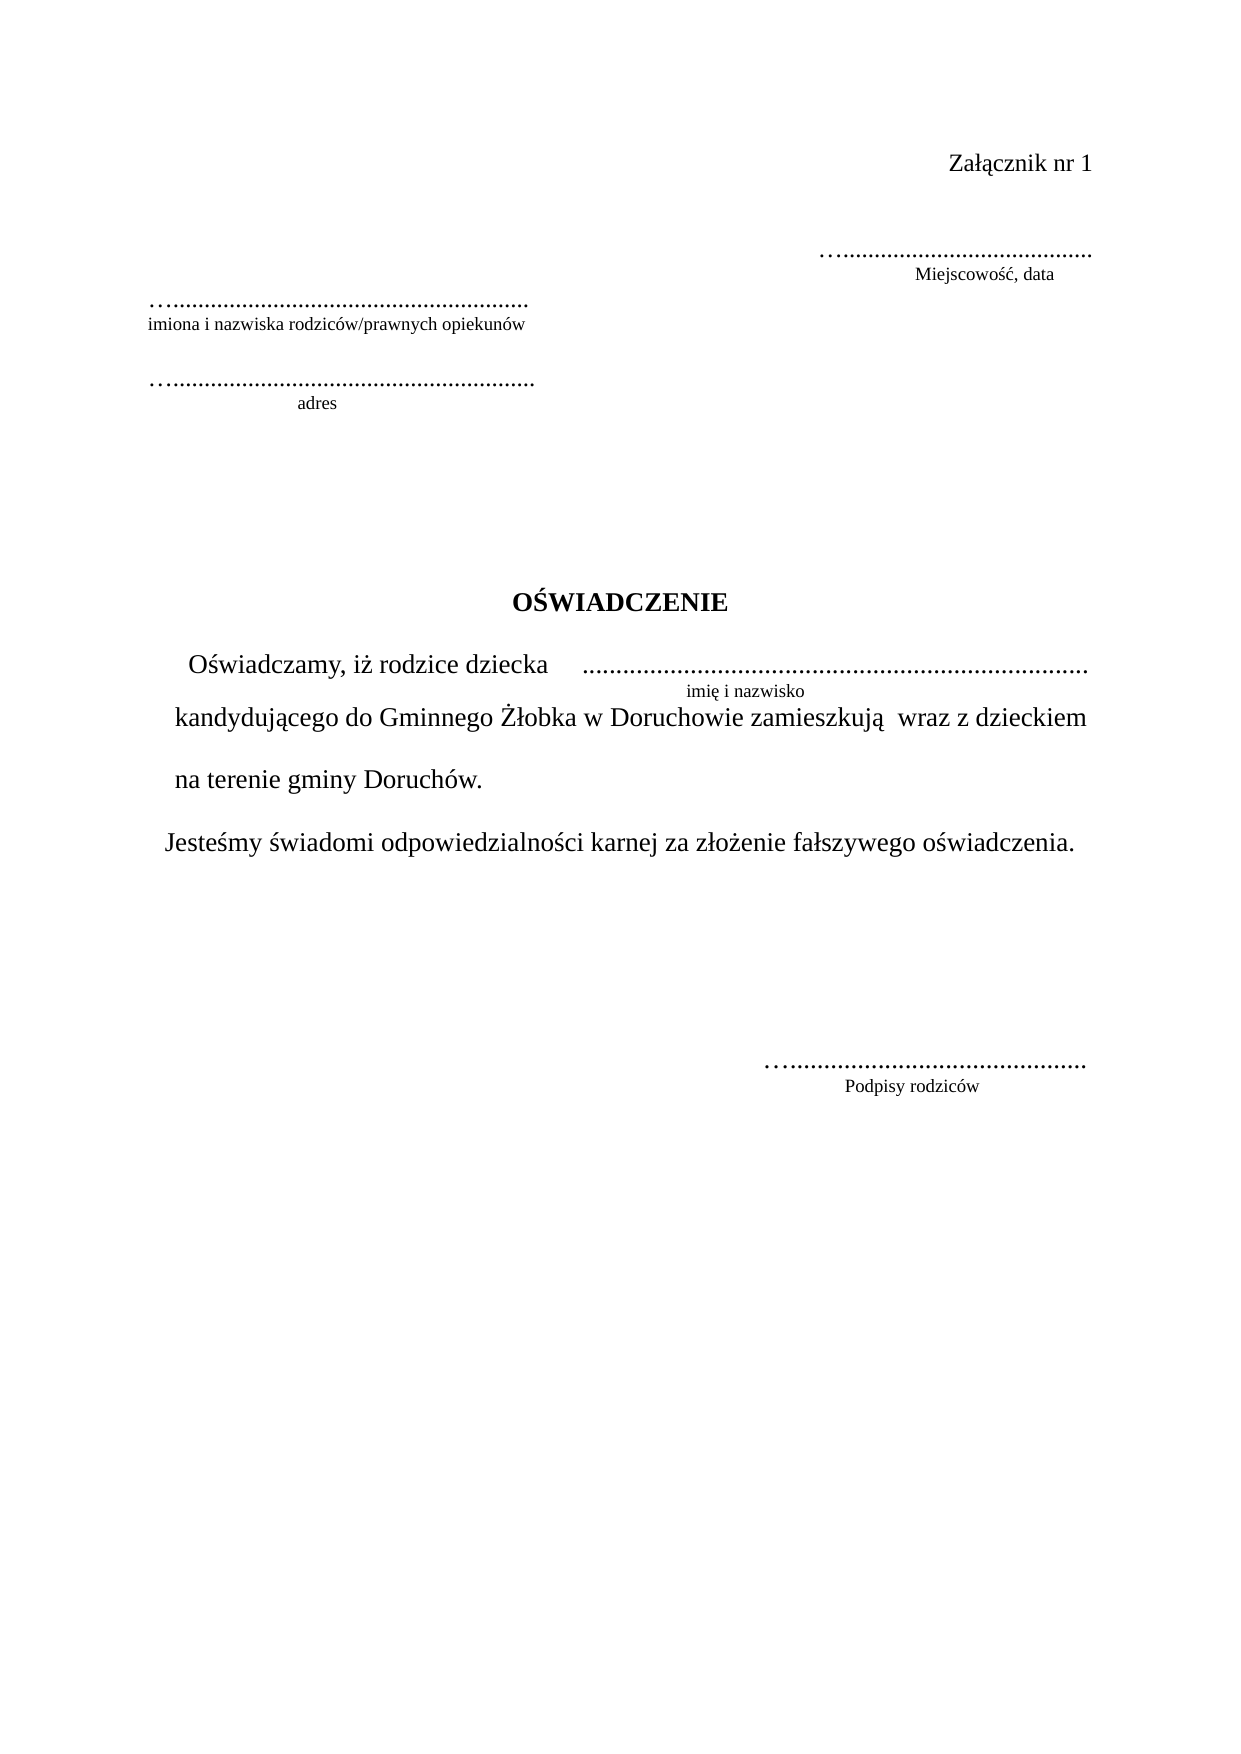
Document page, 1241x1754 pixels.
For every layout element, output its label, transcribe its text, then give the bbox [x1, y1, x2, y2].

text imiona i nazwiska rodziców/prawnych opiekunów [148, 313, 1093, 334]
text ….......................................................... [148, 363, 1093, 392]
text …............................................ [148, 1044, 1093, 1075]
text OŚWIADCZENIE [148, 586, 1093, 617]
text kandydującego do Gminnego Żłobka w Doruchowie zamieszkują wraz z dzieckiem na terenie gminy Doruchów. [148, 701, 1093, 794]
text …........................................ [148, 234, 1093, 263]
text imię i nazwisko [148, 679, 1093, 701]
text adres [148, 392, 1093, 413]
text Podpisy rodziców [148, 1075, 1093, 1096]
text Miejscowość, data [148, 263, 1093, 284]
text …......................................................... [148, 284, 1093, 313]
text Oświadczamy, iż rodzice dziecka ........................................................................... [148, 648, 1093, 679]
text Załącznik nr 1 [148, 148, 1093, 176]
text Jesteśmy świadomi odpowiedzialności karnej za złożenie fałszywego oświadczenia. [148, 826, 1093, 857]
